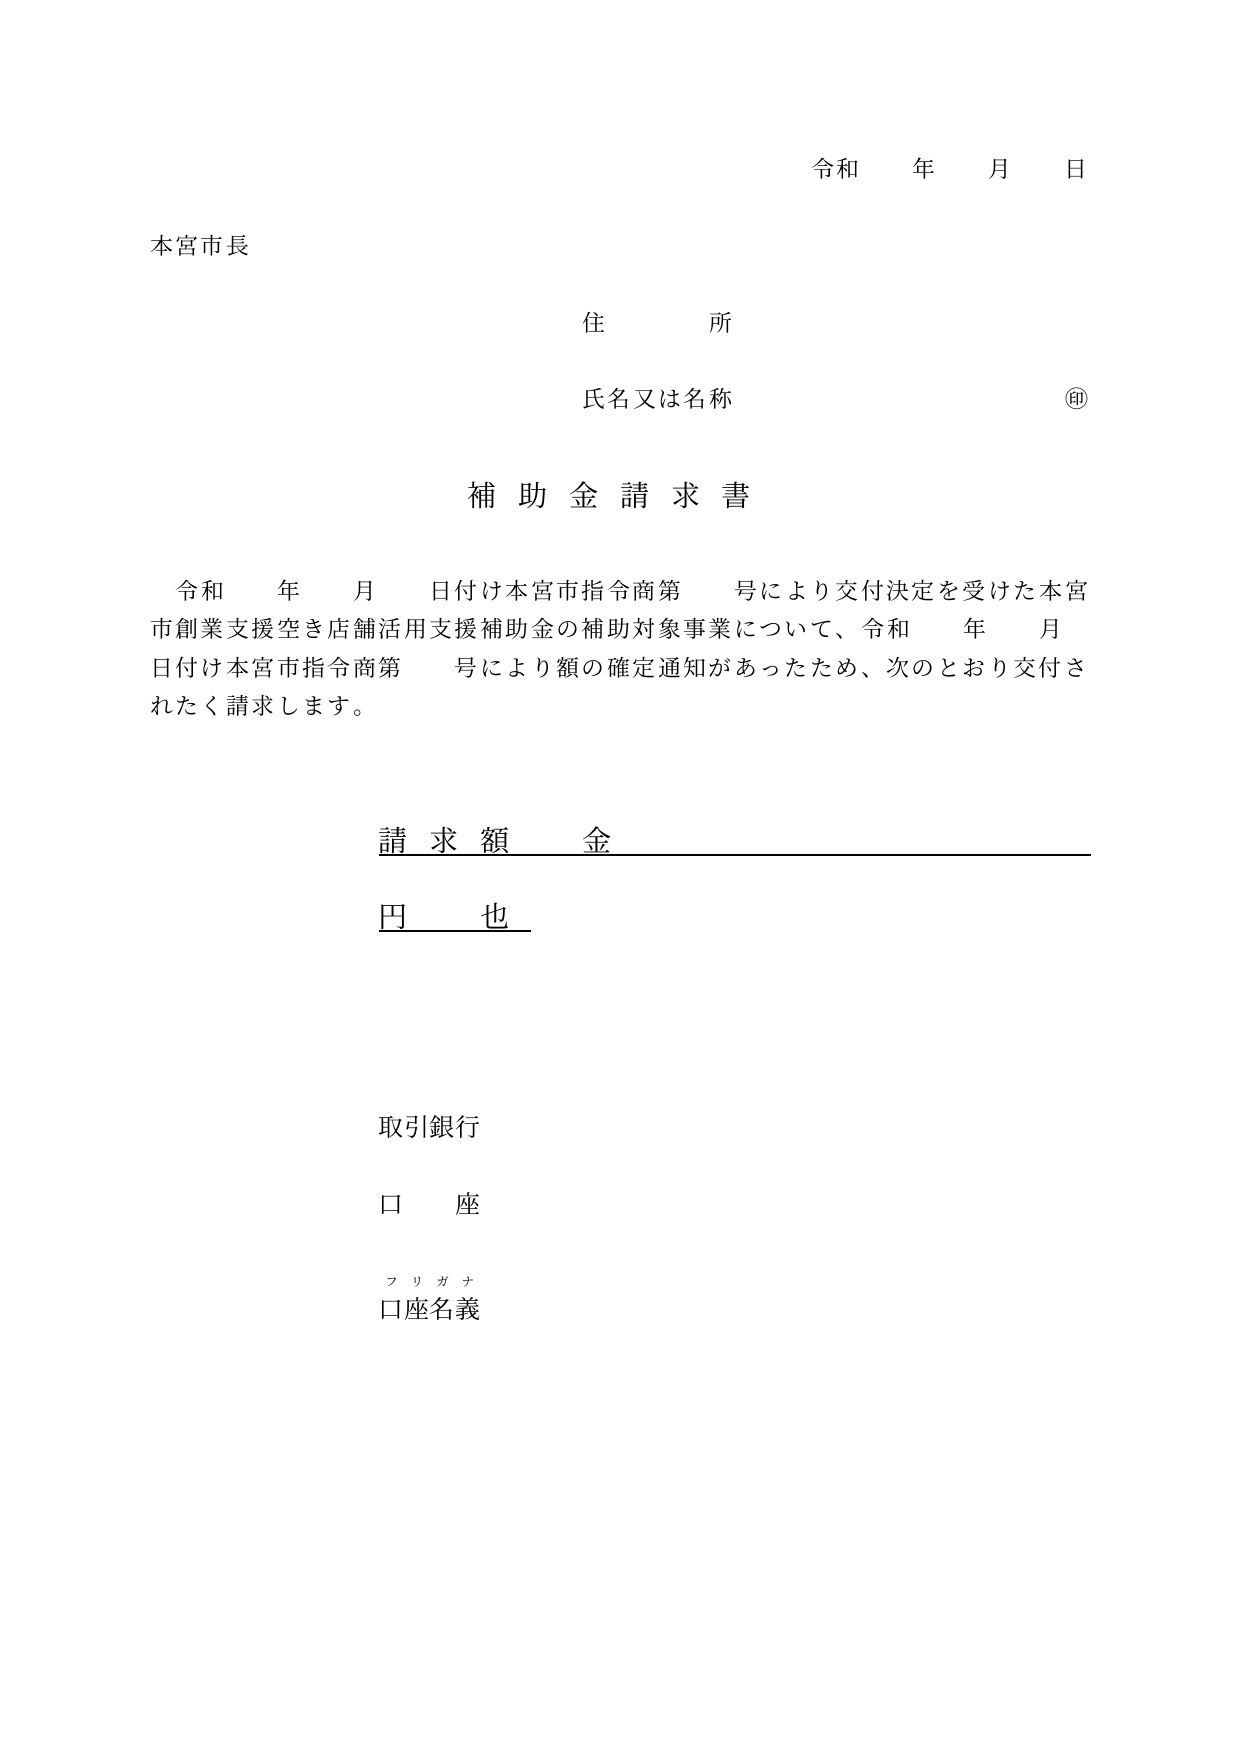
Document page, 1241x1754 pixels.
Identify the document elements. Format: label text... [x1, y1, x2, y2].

text 令和 年 月 日付け本宮市指令商第 号により交付決定を受けた本宮市創業支援空き店舗活用支援補助金の補助対象事業について、令和 年 月 日付け本宮市指令商第 号により額の確定通知があったため、次のとおり交付されたく請求します。 [150, 570, 1090, 724]
text 氏名又は名称 ㊞ [558, 379, 1090, 417]
text 住 所 [558, 302, 1090, 340]
text 口 座 [379, 1184, 1090, 1222]
text 令和 年 月 日 [150, 149, 1090, 187]
text 請求額 金 円 也 [379, 800, 1090, 854]
text 取引銀行 [379, 1107, 1090, 1145]
text 請求額 金 円 也 [379, 856, 1090, 954]
text 補助金請求書 [150, 455, 1090, 532]
text 本宮市長 [150, 225, 1090, 264]
